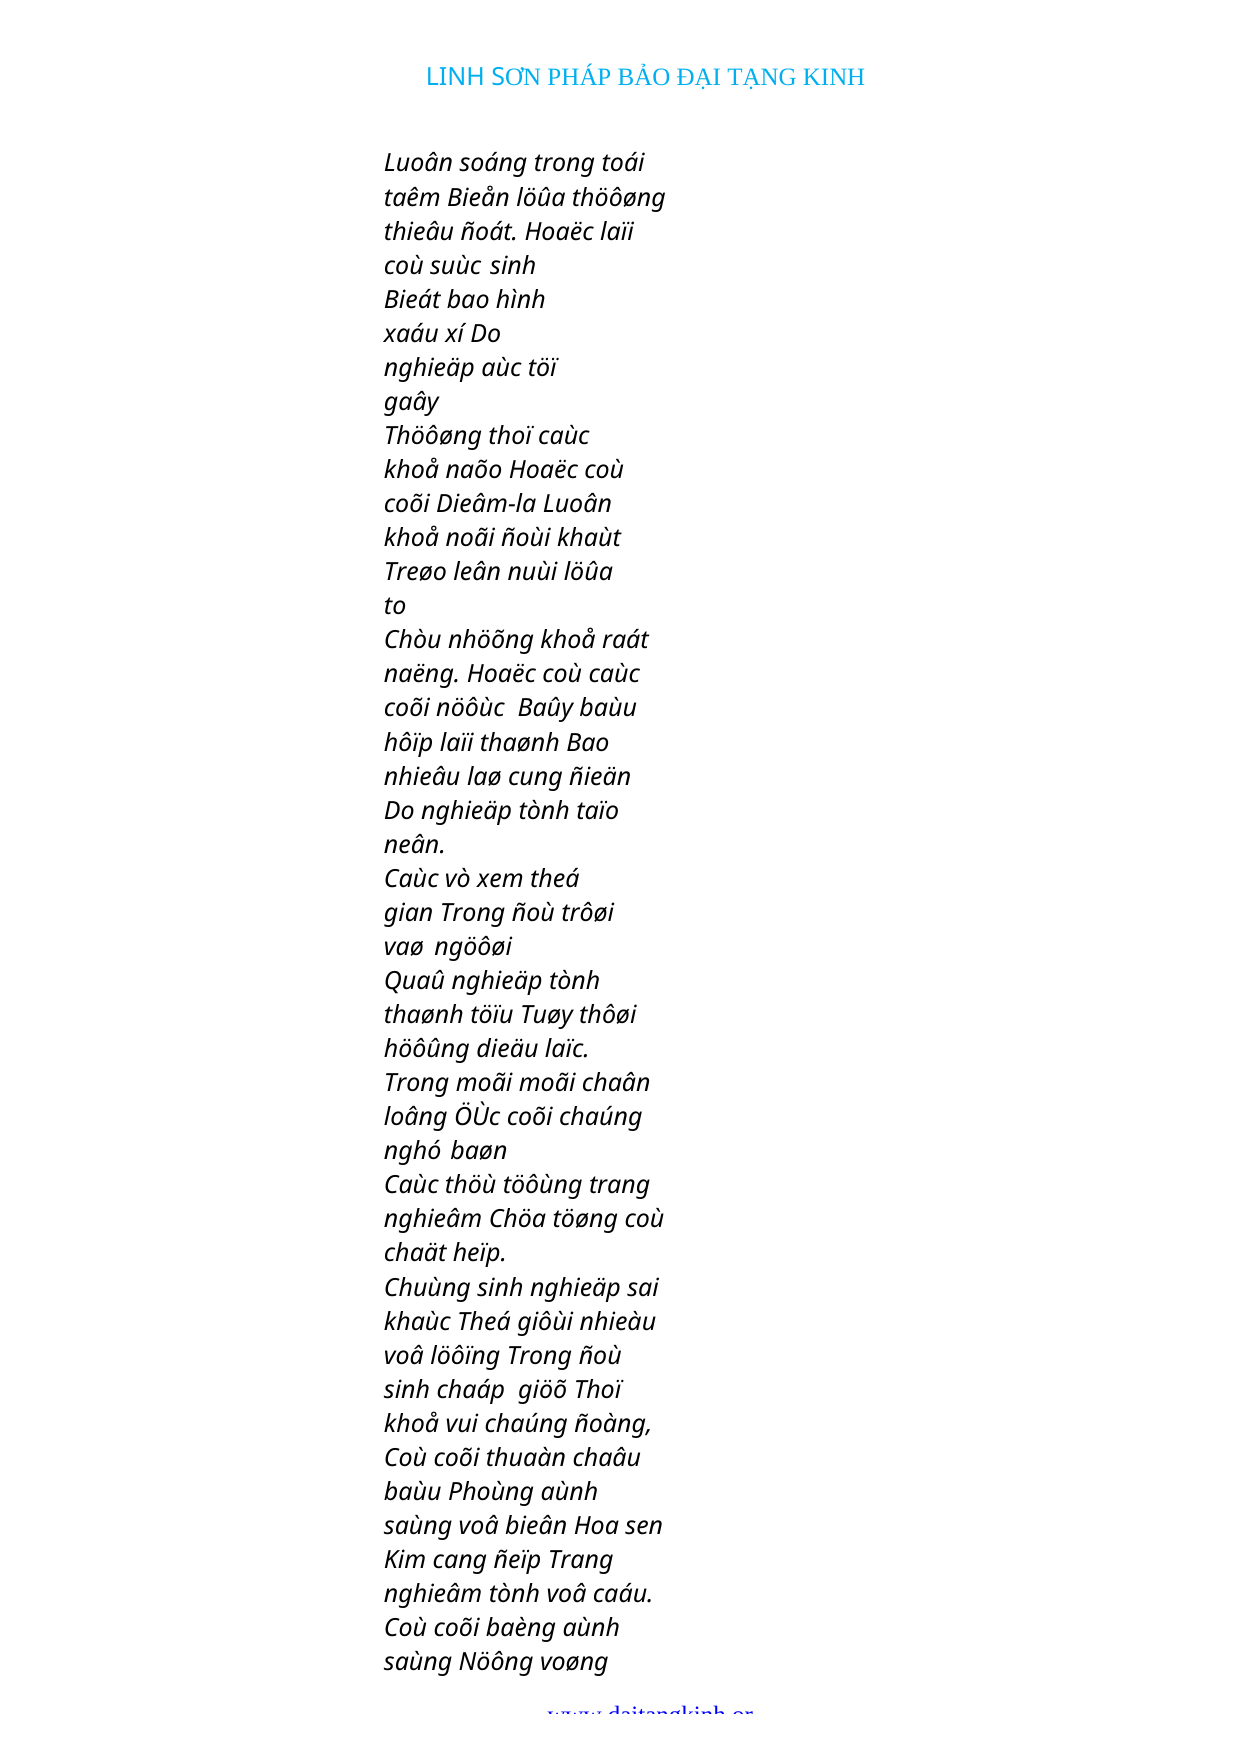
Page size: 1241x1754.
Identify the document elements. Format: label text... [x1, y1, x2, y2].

text Caùc vò xem theá gian Trong ñoù trôøi vaø ngöôøi [384, 860, 629, 963]
text Thöôøng thoï caùc khoå naõo Hoaëc coù coõi Dieâm-la Luoân khoå noãi ñoùi khaùt Treøo leân nuùi löûa to [384, 418, 641, 622]
text Luoân soáng trong toái taêm Bieån löûa thöôøng thieâu ñoát. Hoaëc laïi coù suùc sinh [384, 145, 676, 281]
text Caùc thöù töôùng trang nghieâm Chöa töøng coù chaät heïp. [384, 1167, 676, 1269]
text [384, 1269, 669, 1678]
text Bieát bao hình xaáu xí Do nghieäp aùc töï gaây [384, 281, 597, 418]
text Chòu nhöõng khoå raát naëng. Hoaëc coù caùc coõi nöôùc Baûy baùu hôïp laïi thaønh Bao nhieâu laø cung ñieän Do nghieäp tònh taïo neân. [384, 622, 649, 860]
text Quaû nghieäp tònh thaønh töïu Tuøy thôøi höôûng dieäu laïc. Trong moãi moãi chaân loâng ÖÙc coõi chaúng nghó baøn [384, 963, 659, 1167]
